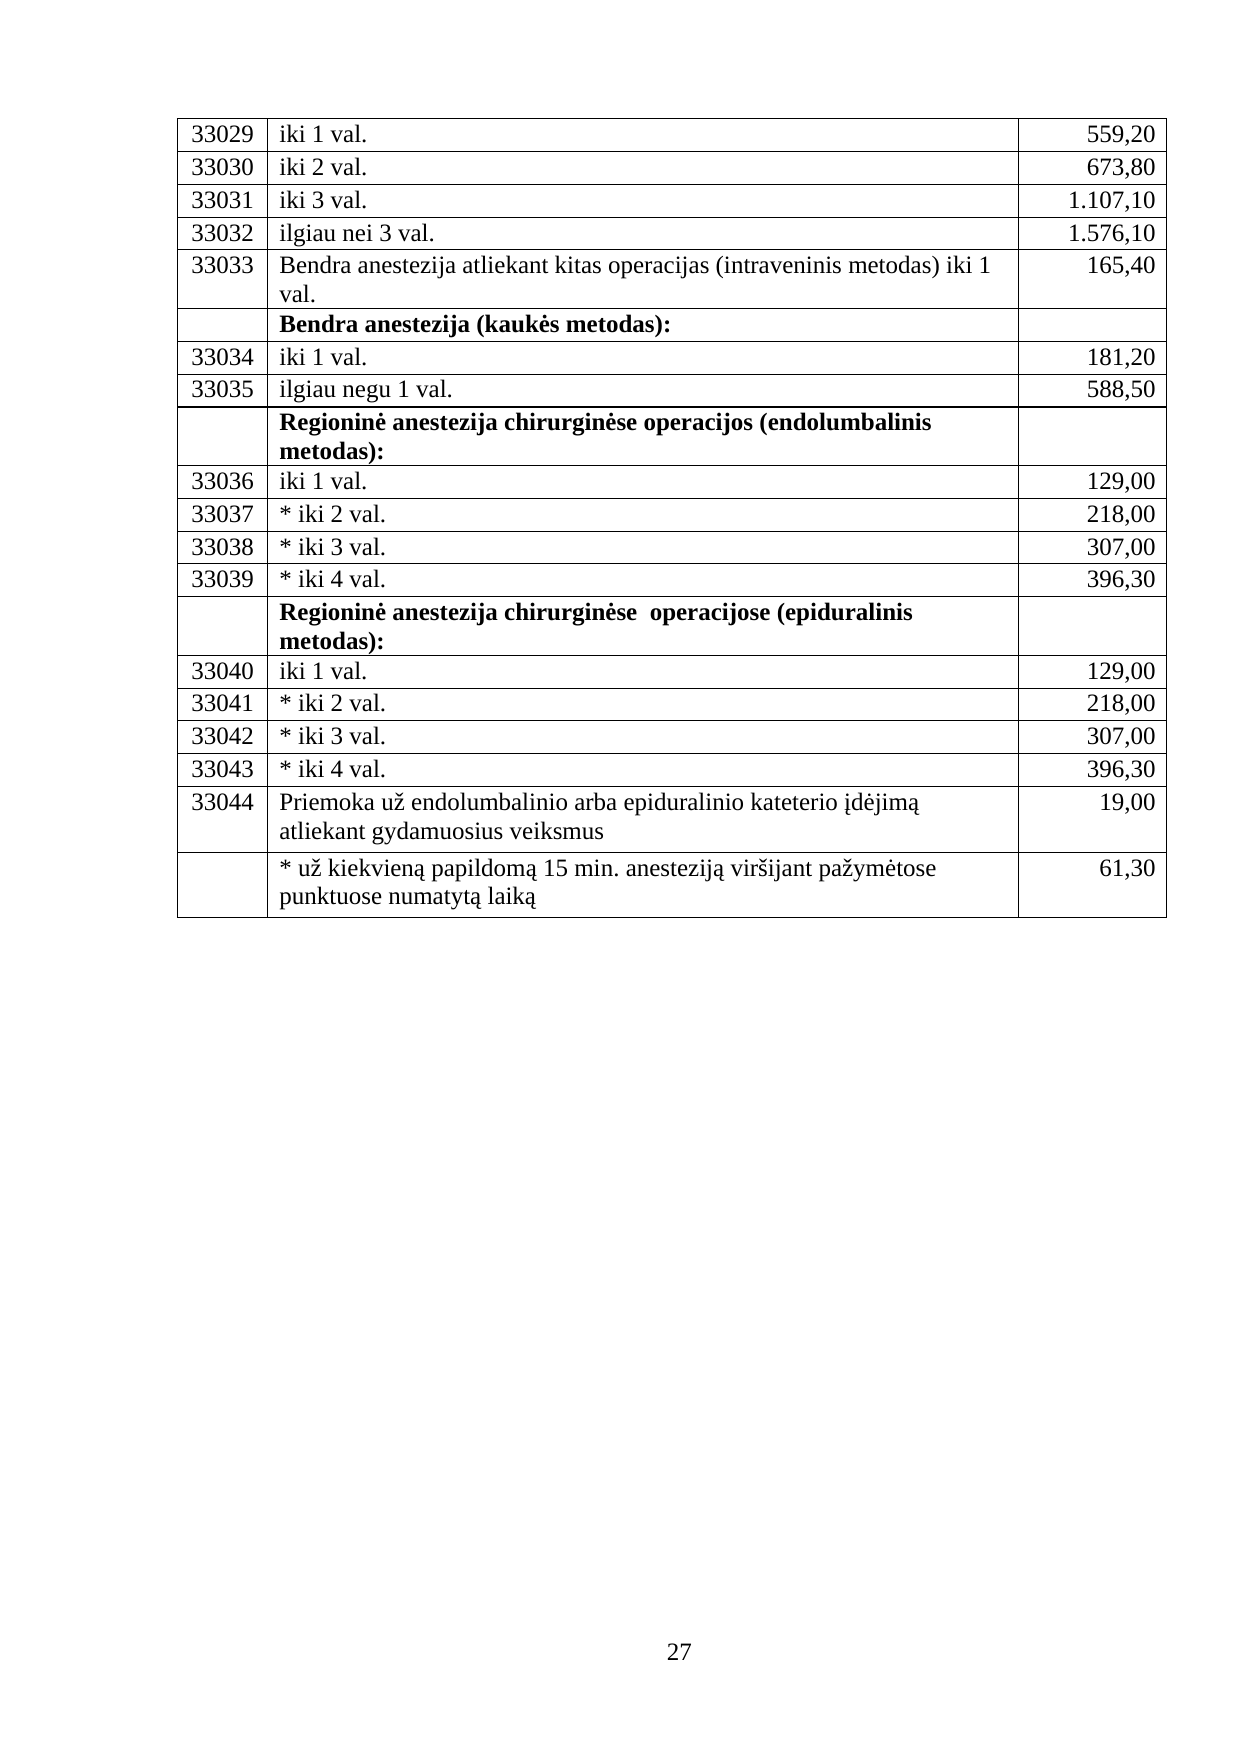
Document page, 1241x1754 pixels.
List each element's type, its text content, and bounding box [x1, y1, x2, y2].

table_cell 165,40 [1019, 250, 1166, 308]
table_cell 129,00 [1019, 656, 1166, 687]
table_cell 396,30 [1019, 754, 1166, 786]
table_cell 33036 [178, 466, 267, 498]
table_cell 33031 [178, 185, 267, 217]
table_cell 129,00 [1019, 466, 1166, 498]
table_cell iki 1 val. [268, 342, 1018, 373]
table_cell 33041 [178, 689, 267, 720]
table_cell iki 1 val. [268, 466, 1018, 498]
table_cell 307,00 [1019, 532, 1166, 563]
table_cell [178, 309, 267, 341]
table_cell 33034 [178, 342, 267, 373]
table_cell 1.576,10 [1019, 218, 1166, 249]
table_cell iki 1 val. [268, 656, 1018, 687]
table_cell 559,20 [1019, 119, 1166, 151]
table_cell 33043 [178, 754, 267, 786]
table_cell * iki 3 val. [268, 721, 1018, 753]
table_cell 33029 [178, 119, 267, 151]
table_cell * iki 2 val. [268, 499, 1018, 531]
table_cell Priemoka už endolumbalinio arba epiduralinio kateterio įdėjimą atliekant gydamuosius veiksmus [268, 787, 1018, 852]
table_cell * iki 4 val. [268, 564, 1018, 596]
table_cell 33037 [178, 499, 267, 531]
table_cell 19,00 [1019, 787, 1166, 852]
table_cell [178, 853, 267, 917]
table_cell [1019, 309, 1166, 341]
table_cell 588,50 [1019, 375, 1166, 406]
table_cell iki 1 val. [268, 119, 1018, 151]
table_cell 218,00 [1019, 499, 1166, 531]
table_cell 33032 [178, 218, 267, 249]
table_cell 33030 [178, 152, 267, 184]
table_cell [178, 408, 267, 465]
table_cell 218,00 [1019, 689, 1166, 720]
table_cell 33042 [178, 721, 267, 753]
table_cell 33038 [178, 532, 267, 563]
table_cell 33040 [178, 656, 267, 687]
table_cell 307,00 [1019, 721, 1166, 753]
table_cell Bendra anestezija (kaukės metodas): [268, 309, 1018, 341]
table_cell ilgiau nei 3 val. [268, 218, 1018, 249]
table_cell iki 3 val. [268, 185, 1018, 217]
table_cell Regioninė anestezija chirurginėse operacijose (epiduralinis metodas): [268, 597, 1018, 655]
table_cell 33039 [178, 564, 267, 596]
table_cell 396,30 [1019, 564, 1166, 596]
table_cell 1.107,10 [1019, 185, 1166, 217]
table_cell 673,80 [1019, 152, 1166, 184]
table_cell [1019, 597, 1166, 655]
table_cell * iki 3 val. [268, 532, 1018, 563]
table_cell 61,30 [1019, 853, 1166, 917]
table_cell 33044 [178, 787, 267, 852]
table_cell 181,20 [1019, 342, 1166, 373]
table_cell ilgiau negu 1 val. [268, 375, 1018, 406]
table_cell [178, 597, 267, 655]
table_cell * už kiekvieną papildomą 15 min. anesteziją viršijant pažymėtose punktuose numatytą laiką [268, 853, 1018, 917]
table_cell 33033 [178, 250, 267, 308]
table_cell 33035 [178, 375, 267, 406]
table_cell Regioninė anestezija chirurginėse operacijos (endolumbalinis metodas): [268, 408, 1018, 465]
table_cell * iki 4 val. [268, 754, 1018, 786]
table_cell iki 2 val. [268, 152, 1018, 184]
table_cell * iki 2 val. [268, 689, 1018, 720]
table_cell Bendra anestezija atliekant kitas operacijas (intraveninis metodas) iki 1 val. [268, 250, 1018, 308]
table_cell [1019, 408, 1166, 465]
